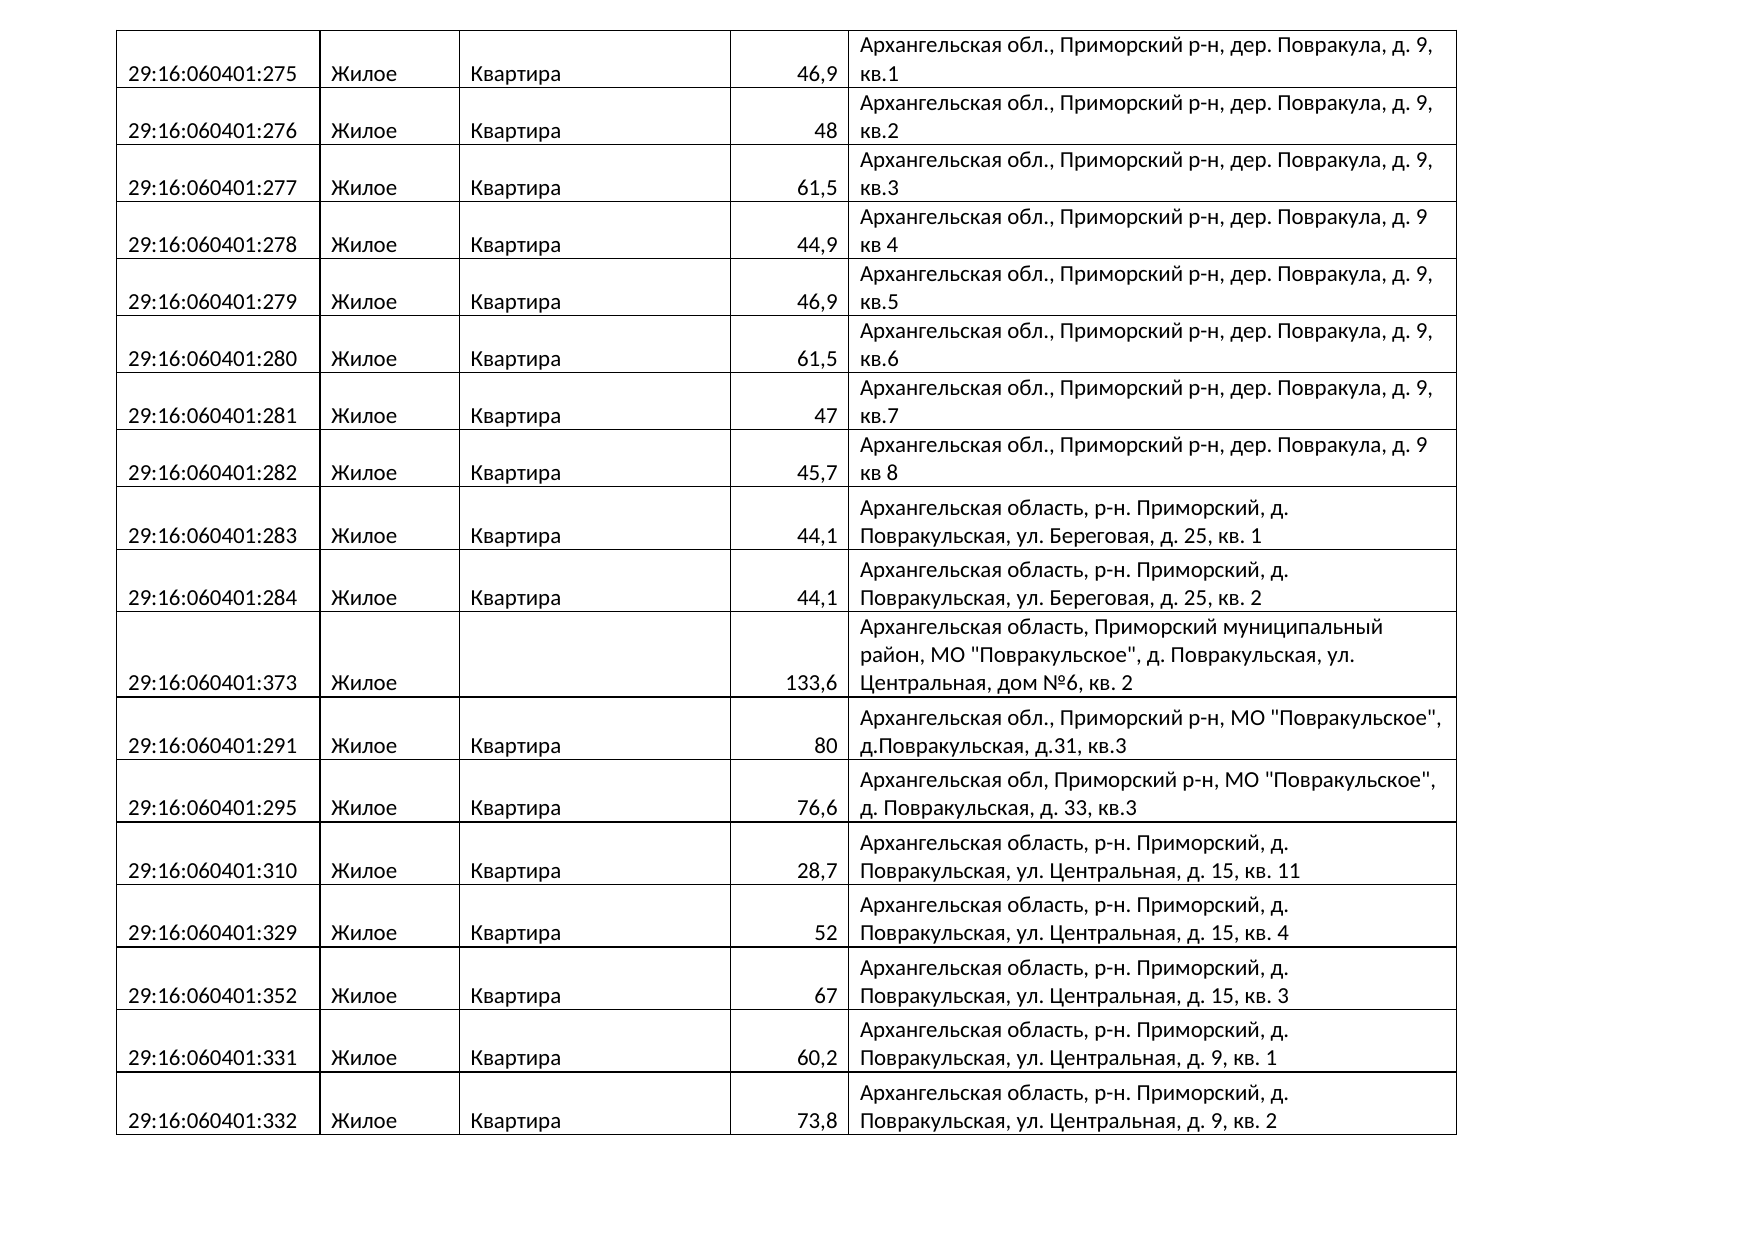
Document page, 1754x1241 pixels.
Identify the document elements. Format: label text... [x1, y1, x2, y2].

table_cell Архангельская область, р-н. Приморский, д. Повракульская, ул. Центральная, д. 9, кв. 2 [849, 1073, 1456, 1134]
table_cell Квартира [460, 948, 730, 1009]
table_cell 76,6 [731, 760, 848, 821]
table_cell Архангельская обл, Приморский р-н, МО "Повракульское", д. Повракульская, д. 33, кв.3 [849, 760, 1456, 821]
table_cell 44,1 [731, 550, 848, 611]
table_cell Квартира [460, 1073, 730, 1134]
table_cell Квартира [460, 373, 730, 429]
table_cell Архангельская обл., Приморский р-н, дер. Повракула, д. 9, кв.6 [849, 316, 1456, 372]
table_cell 47 [731, 373, 848, 429]
table_cell 29:16:060401:284 [117, 550, 319, 611]
table_cell Архангельская область, р-н. Приморский, д. Повракульская, ул. Береговая, д. 25, кв. 1 [849, 487, 1456, 549]
table_cell Жилое [321, 259, 459, 315]
table_cell Квартира [460, 88, 730, 144]
table_cell Жилое [321, 823, 459, 884]
table_cell Квартира [460, 430, 730, 486]
table_cell 29:16:060401:277 [117, 145, 319, 201]
table_cell [460, 612, 730, 696]
table_cell Жилое [321, 1073, 459, 1134]
table_cell 29:16:060401:278 [117, 202, 319, 258]
table_cell 29:16:060401:331 [117, 1010, 319, 1071]
table_cell 80 [731, 698, 848, 759]
table_cell Жилое [321, 373, 459, 429]
table_cell 133,6 [731, 612, 848, 696]
table_cell Квартира [460, 202, 730, 258]
table_cell Жилое [321, 487, 459, 549]
table_cell 45,7 [731, 430, 848, 486]
table_cell Жилое [321, 145, 459, 201]
table_cell 61,5 [731, 316, 848, 372]
table_cell 28,7 [731, 823, 848, 884]
table_cell Жилое [321, 316, 459, 372]
table_cell Архангельская область, р-н. Приморский, д. Повракульская, ул. Центральная, д. 9, кв. 1 [849, 1010, 1456, 1071]
table_cell 29:16:060401:283 [117, 487, 319, 549]
table_cell 29:16:060401:373 [117, 612, 319, 696]
table_cell 60,2 [731, 1010, 848, 1071]
table_cell Архангельская область, р-н. Приморский, д. Повракульская, ул. Центральная, д. 15, кв. 11 [849, 823, 1456, 884]
table_cell 44,9 [731, 202, 848, 258]
table_cell Жилое [321, 612, 459, 696]
table_cell 29:16:060401:281 [117, 373, 319, 429]
table_cell Архангельская обл., Приморский р-н, дер. Повракула, д. 9, кв.7 [849, 373, 1456, 429]
table_cell Квартира [460, 31, 730, 87]
table_cell 29:16:060401:280 [117, 316, 319, 372]
table_cell Квартира [460, 885, 730, 946]
table_cell 46,9 [731, 259, 848, 315]
table_cell 29:16:060401:275 [117, 31, 319, 87]
table_cell Квартира [460, 698, 730, 759]
table_cell 29:16:060401:279 [117, 259, 319, 315]
table_cell 29:16:060401:332 [117, 1073, 319, 1134]
table_cell Квартира [460, 550, 730, 611]
table_cell Архангельская обл., Приморский р-н, дер. Повракула, д. 9, кв.1 [849, 31, 1456, 87]
table_cell Жилое [321, 885, 459, 946]
table_cell Жилое [321, 698, 459, 759]
table_cell Жилое [321, 948, 459, 1009]
table_cell 48 [731, 88, 848, 144]
table_cell Архангельская область, Приморский муниципальный район, МО "Повракульское", д. Повракульская, ул. Центральная, дом №6, кв. 2 [849, 612, 1456, 696]
table_cell 46,9 [731, 31, 848, 87]
table_cell 29:16:060401:329 [117, 885, 319, 946]
table_cell Жилое [321, 1010, 459, 1071]
table_cell Квартира [460, 487, 730, 549]
table_cell Архангельская обл., Приморский р-н, дер. Повракула, д. 9 кв 4 [849, 202, 1456, 258]
table_cell Архангельская область, р-н. Приморский, д. Повракульская, ул. Центральная, д. 15, кв. 4 [849, 885, 1456, 946]
table_cell Архангельская обл., Приморский р-н, МО "Повракульское", д.Повракульская, д.31, кв.3 [849, 698, 1456, 759]
table_cell 73,8 [731, 1073, 848, 1134]
table_cell Квартира [460, 1010, 730, 1071]
table_cell Архангельская обл., Приморский р-н, дер. Повракула, д. 9, кв.3 [849, 145, 1456, 201]
table_cell Архангельская область, р-н. Приморский, д. Повракульская, ул. Центральная, д. 15, кв. 3 [849, 948, 1456, 1009]
table_cell Жилое [321, 202, 459, 258]
table_cell Жилое [321, 88, 459, 144]
table_cell 29:16:060401:291 [117, 698, 319, 759]
table_cell Жилое [321, 760, 459, 821]
table_cell 67 [731, 948, 848, 1009]
table_cell Архангельская обл., Приморский р-н, дер. Повракула, д. 9, кв.5 [849, 259, 1456, 315]
table_cell Квартира [460, 259, 730, 315]
table_cell Жилое [321, 550, 459, 611]
table_cell Жилое [321, 430, 459, 486]
table_cell 29:16:060401:282 [117, 430, 319, 486]
table_cell Архангельская область, р-н. Приморский, д. Повракульская, ул. Береговая, д. 25, кв. 2 [849, 550, 1456, 611]
table_cell Архангельская обл., Приморский р-н, дер. Повракула, д. 9, кв.2 [849, 88, 1456, 144]
table_cell 44,1 [731, 487, 848, 549]
table_cell Квартира [460, 823, 730, 884]
table_cell 29:16:060401:352 [117, 948, 319, 1009]
table_cell Квартира [460, 316, 730, 372]
table_cell Квартира [460, 145, 730, 201]
table_cell 61,5 [731, 145, 848, 201]
table_cell Архангельская обл., Приморский р-н, дер. Повракула, д. 9 кв 8 [849, 430, 1456, 486]
table_cell Квартира [460, 760, 730, 821]
table_cell Жилое [321, 31, 459, 87]
table_cell 29:16:060401:295 [117, 760, 319, 821]
table_cell 29:16:060401:276 [117, 88, 319, 144]
table_cell 29:16:060401:310 [117, 823, 319, 884]
table_cell 52 [731, 885, 848, 946]
